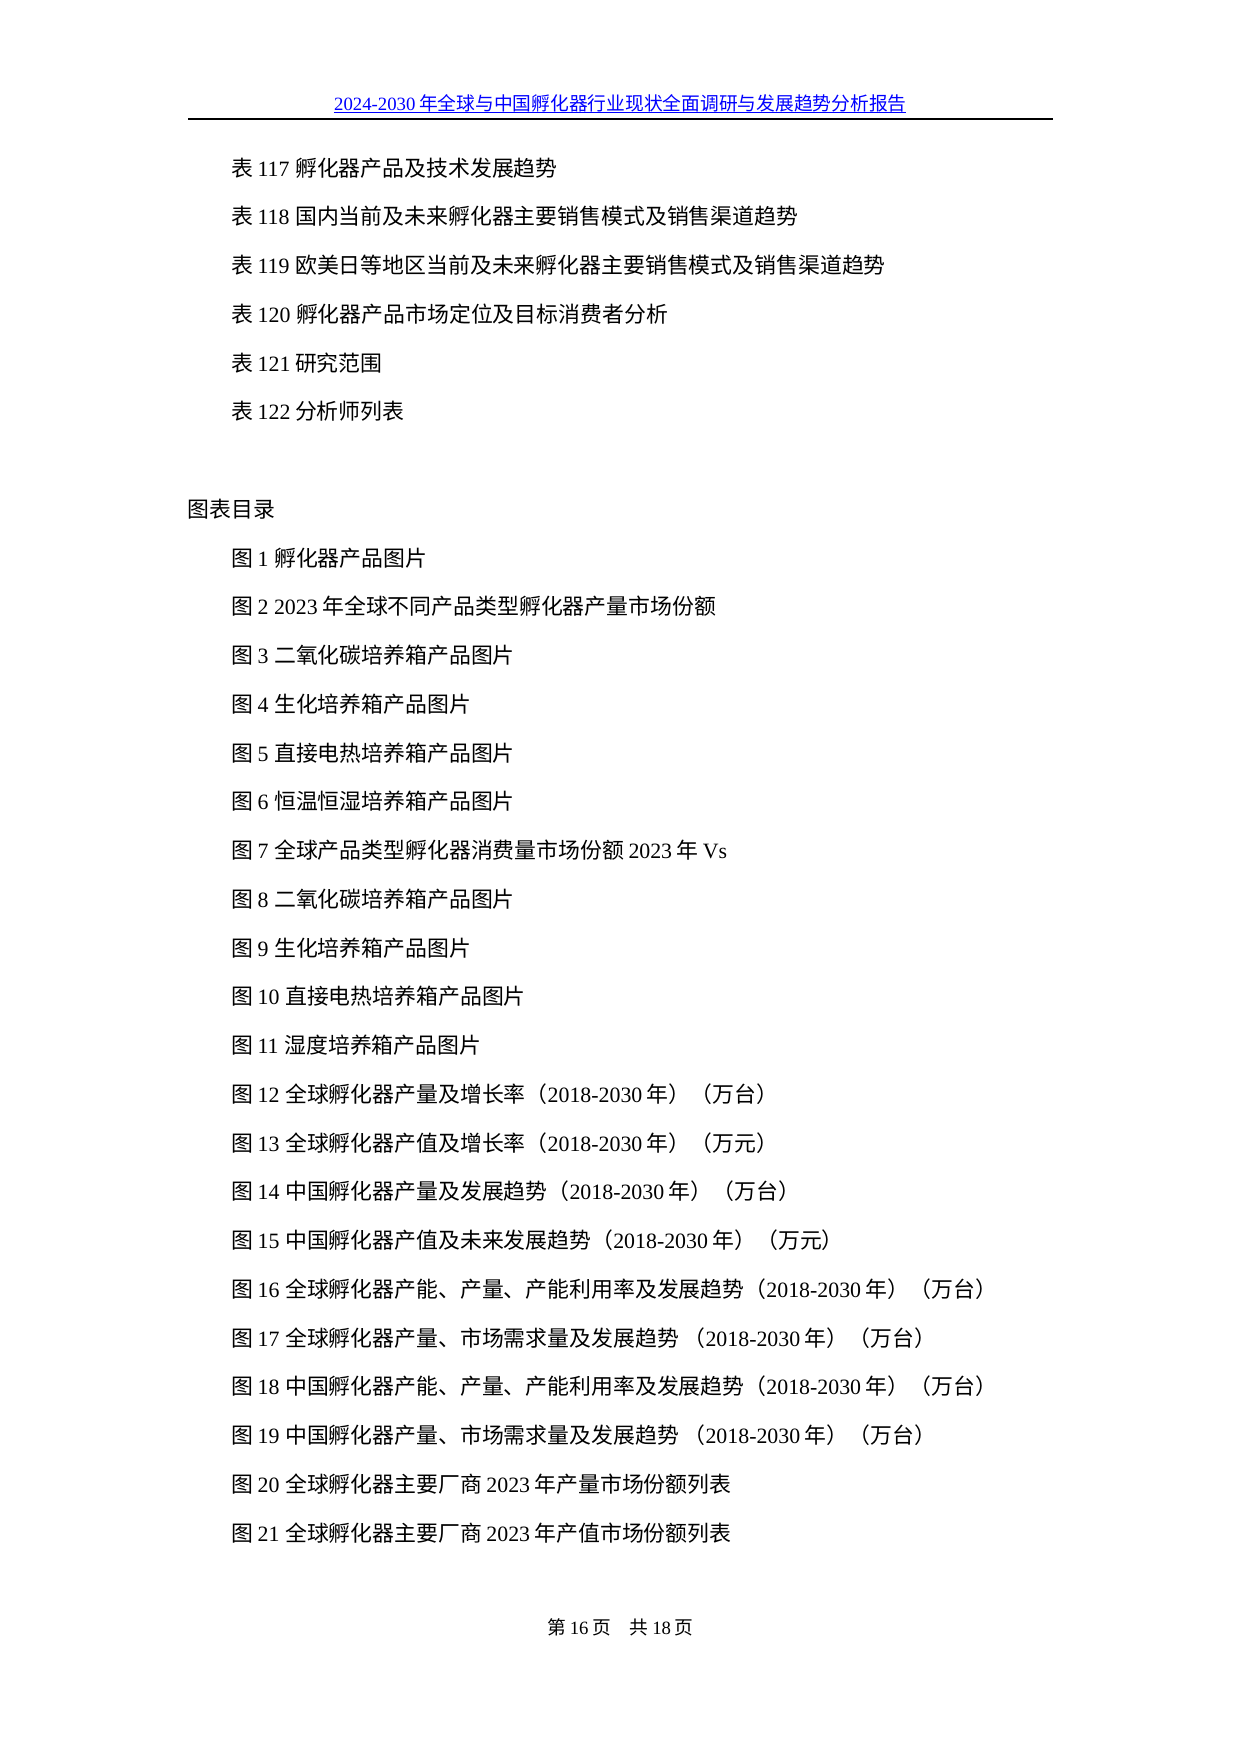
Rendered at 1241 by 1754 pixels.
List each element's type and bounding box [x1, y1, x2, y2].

text [187, 150, 1053, 1548]
